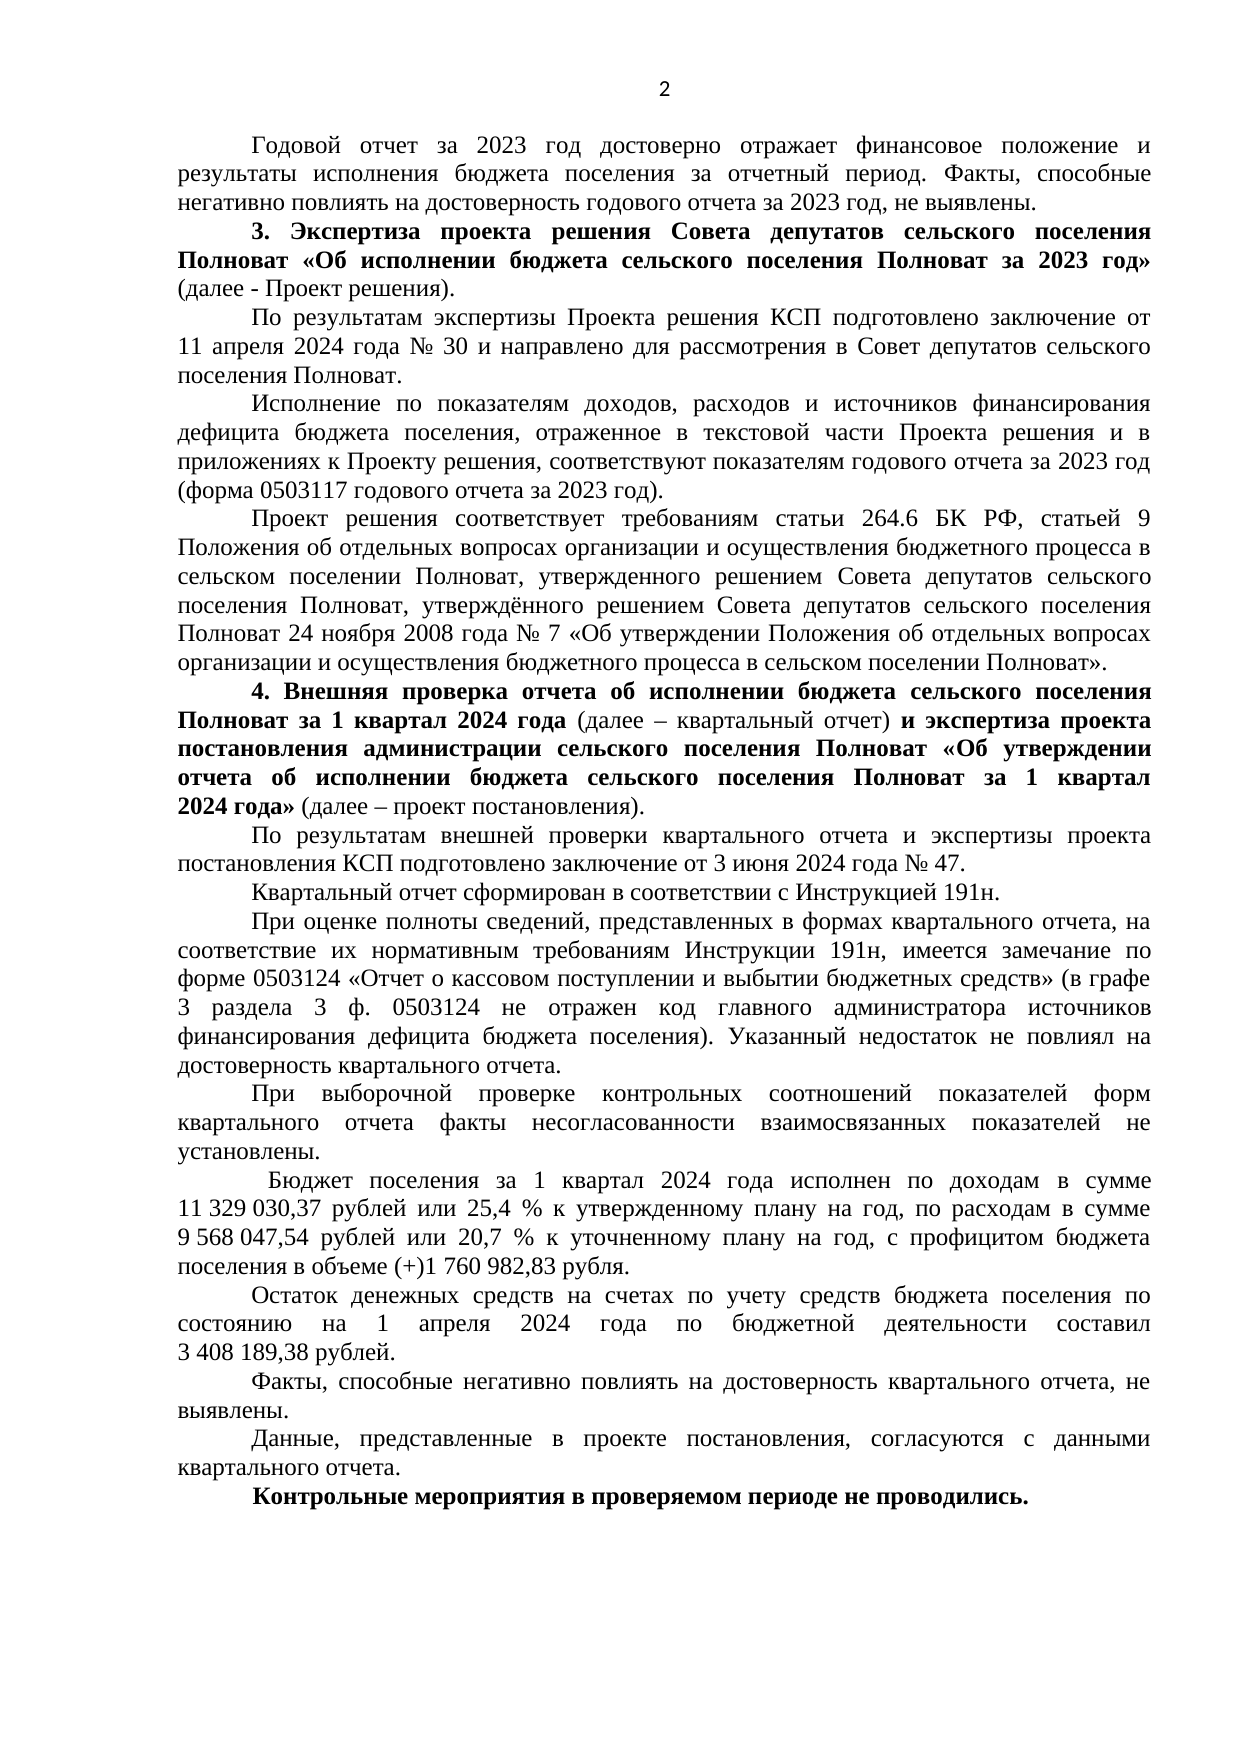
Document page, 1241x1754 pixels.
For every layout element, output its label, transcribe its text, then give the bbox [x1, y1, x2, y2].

text Бюджет поселения за 1 квартал 2024 года исполнен по доходам в сумме 11 329 030,37 рублей или 25,4 % к утвержденному плану на год, по расходам в сумме 9 568 047,54 рублей или 20,7 % к уточненному плану на год, с профицитом бюджета поселения в объеме (+)1 760 982,83 рубля. [177, 1165, 1152, 1280]
list По результатам экспертизы Проекта решения КСП подготовлено заключение от 11 апреля 2024 года № 30 и направлено для рассмотрения в Совет депутатов сельского поселения Полноват. [177, 302, 1152, 388]
text При оценке полноты сведений, представленных в формах квартального отчета, на соответствие их нормативным требованиям Инструкции 191н, имеется замечание по форме 0503124 «Отчет о кассовом поступлении и выбытии бюджетных средств» (в графе 3 раздела 3 ф. 0503124 не отражен код главного администратора источников финансирования дефицита бюджета поселения). Указанный недостаток не повлиял на достоверность квартального отчета. [177, 906, 1152, 1078]
text Факты, способные негативно повлиять на достоверность квартального отчета, не выявлены. [177, 1366, 1152, 1423]
list Контрольные мероприятия в проверяемом периоде не проводились. [252, 1481, 1152, 1510]
text Годовой отчет за 2023 год достоверно отражает финансовое положение и результаты исполнения бюджета поселения за отчетный период. Факты, способные негативно повлиять на достоверность годового отчета за 2023 год, не выявлены. [177, 130, 1152, 216]
text Данные, представленные в проекте постановления, согласуются с данными квартального отчета. [177, 1423, 1152, 1481]
text 4. Внешняя проверка отчета об исполнении бюджета сельского поселения Полноват за 1 квартал 2024 года (далее – квартальный отчет) и экспертиза проекта постановления администрации сельского поселения Полноват «Об утверждении отчета об исполнении бюджета сельского поселения Полноват за 1 квартал 2024 года» (далее – проект постановления). [177, 676, 1152, 820]
list Исполнение по показателям доходов, расходов и источников финансирования дефицита бюджета поселения, отраженное в текстовой части Проекта решения и в приложениях к Проекту решения, соответствуют показателям годового отчета за 2023 год (форма 0503117 годового отчета за 2023 год). [177, 388, 1152, 503]
text 3. Экспертиза проекта решения Совета депутатов сельского поселения Полноват «Об исполнении бюджета сельского поселения Полноват за 2023 год» (далее - Проект решения). [177, 216, 1152, 302]
text Остаток денежных средств на счетах по учету средств бюджета поселения по состоянию на 1 апреля 2024 года по бюджетной деятельности составил 3 408 189,38 рублей. [177, 1280, 1152, 1366]
text При выборочной проверке контрольных соотношений показателей форм квартального отчета факты несогласованности взаимосвязанных показателей не установлены. [177, 1078, 1152, 1165]
text Проект решения соответствует требованиям статьи 264.6 БК РФ, статьей 9 Положения об отдельных вопросах организации и осуществления бюджетного процесса в сельском поселении Полноват, утвержденного решением Совета депутатов сельского поселения Полноват, утверждённого решением Совета депутатов сельского поселения Полноват 24 ноября 2008 года № 7 «Об утверждении Положения об отдельных вопросах организации и осуществления бюджетного процесса в сельском поселении Полноват». [177, 503, 1152, 676]
text Квартальный отчет сформирован в соответствии с Инструкцией 191н. [177, 877, 1152, 906]
text По результатам внешней проверки квартального отчета и экспертизы проекта постановления КСП подготовлено заключение от 3 июня 2024 года № 47. [177, 820, 1152, 877]
